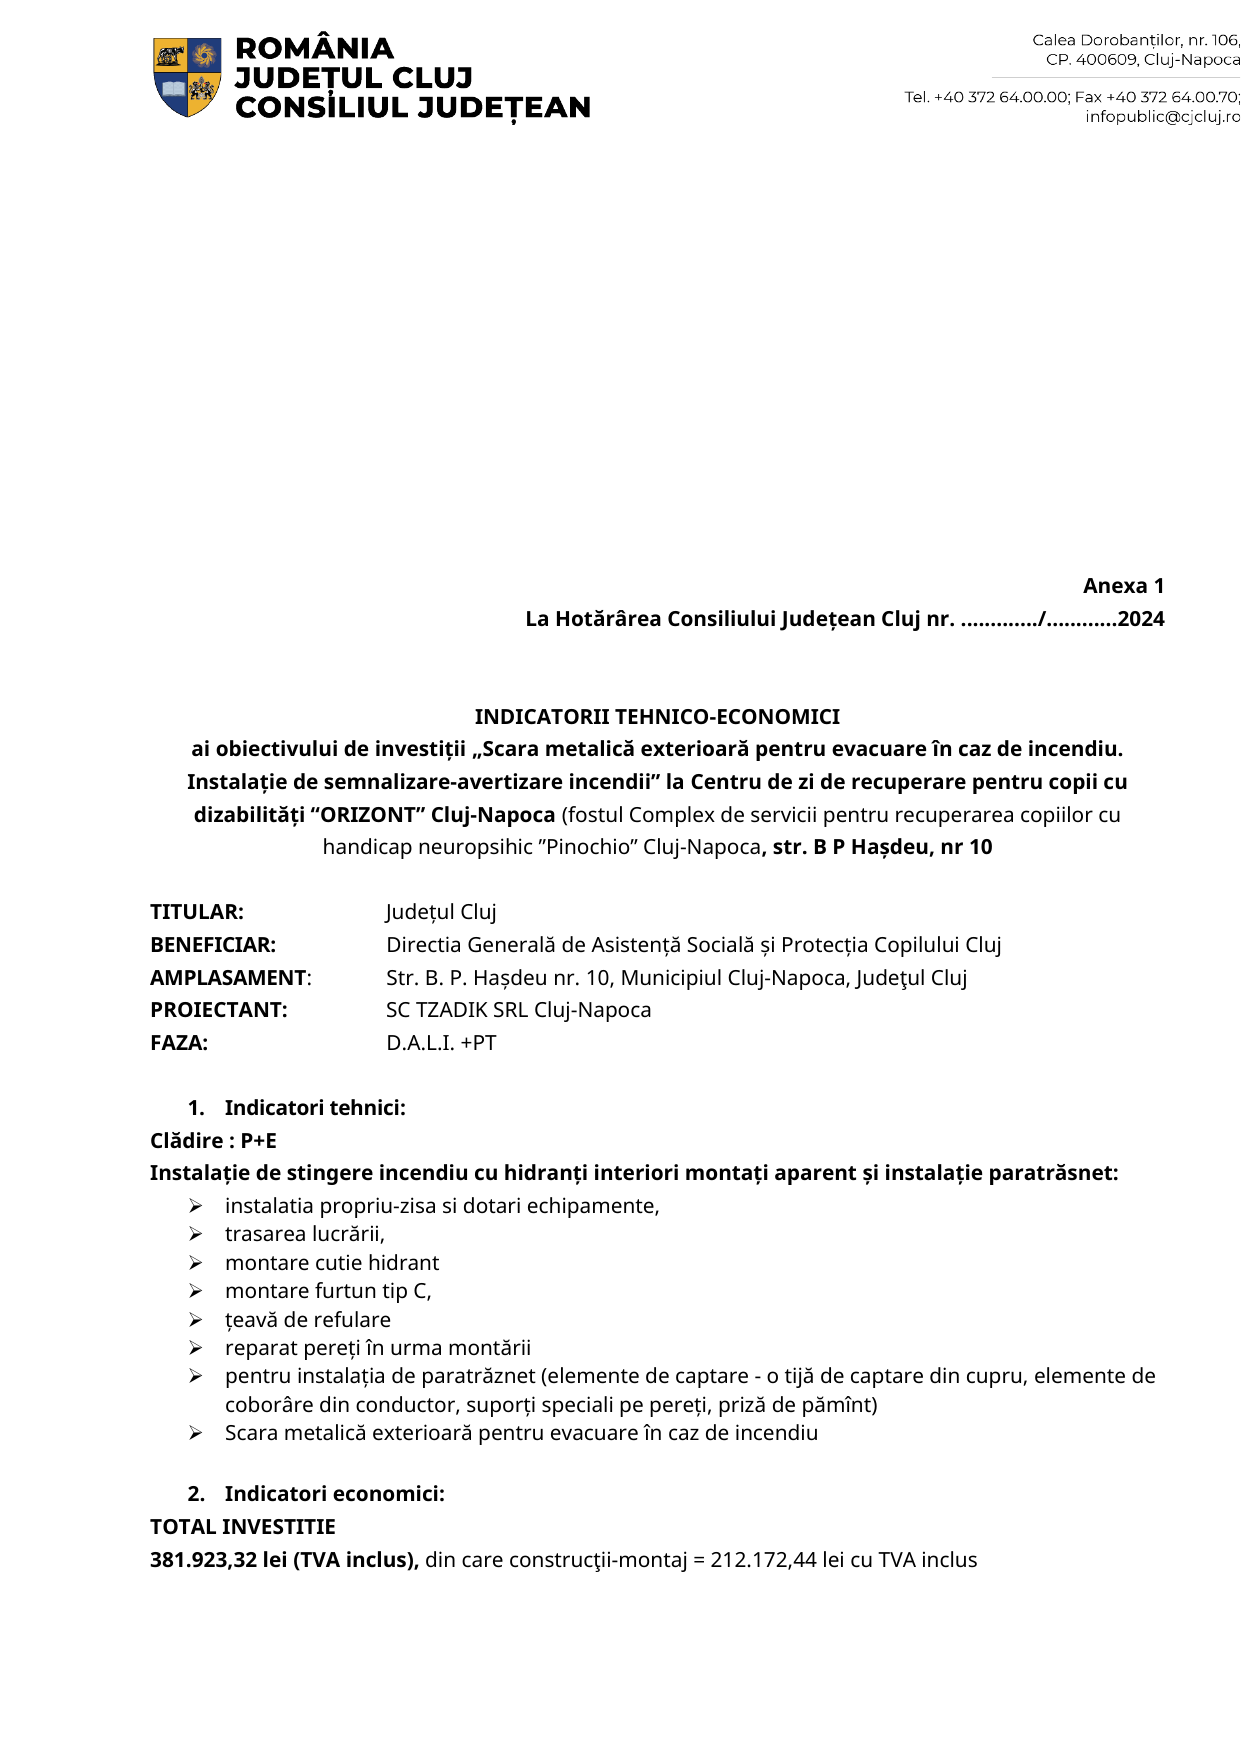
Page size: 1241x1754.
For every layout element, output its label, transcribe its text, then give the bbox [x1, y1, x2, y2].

picture [153, 31, 590, 125]
text Anexa 1 [150, 571, 1165, 600]
text ai obiectivului de investiții „Scara metalică exterioară pentru evacuare în caz de incendiu. Instalație de semnalizare-avertizare incendii” la Centru de zi de recuperare pentru copii cu dizabilități “ORIZONT” Cluj-Napoca (fostul Complex de servicii pentru recuperarea copiilor cu handicap neuropsihic ”Pinochio” Cluj-Napoca, str. B P Hașdeu, nr 10 [150, 734, 1165, 861]
list pentru instalația de paratrăznet (elemente de captare - o tijă de captare din cupru, elemente de coborâre din conductor, suporți speciali pe pereți, priză de pămînt) [187, 1362, 1165, 1418]
text 1. Indicatori tehnici: [187, 1093, 1165, 1122]
list reparat pereți în urma montării [187, 1333, 1165, 1362]
text PROIECTANT: SC TZADIK SRL Cluj-Napoca [150, 995, 1165, 1024]
text INDICATORII TEHNICO-ECONOMICI [150, 702, 1165, 730]
list instalatia propriu-zisa si dotari echipamente, [187, 1191, 1165, 1219]
text 381.923,32 lei (TVA inclus), din care construcţii-montaj = 212.172,44 lei cu TVA inclus [150, 1545, 1165, 1573]
text Beneficiar: Directia Generală de Asistență Socială și Protecția Copilului Cluj [150, 930, 1165, 958]
text FAZA: D.A.L.I. +PT [150, 1028, 1165, 1056]
text Instalație de stingere incendiu cu hidranți interiori montați aparent și instalație paratrăsnet: [150, 1158, 1165, 1187]
picture [904, 31, 1241, 126]
list Scara metalică exterioară pentru evacuare în caz de incendiu [187, 1418, 1165, 1447]
text Amplasament: Str. B. P. Hașdeu nr. 10, Municipiul Cluj-Napoca, Judeţul Cluj [150, 963, 1165, 991]
text La Hotărârea Consiliului Judeţean Cluj nr. ............./............2024 [150, 604, 1165, 632]
list țeavă de refulare [187, 1305, 1165, 1333]
text Clădire : P+E [150, 1126, 1165, 1154]
text TITULAR: Județul Cluj [150, 897, 1165, 926]
text 2. Indicatori economici: [187, 1479, 1165, 1508]
text TOTAL INVESTITIE [150, 1512, 1165, 1541]
list montare furtun tip C, [187, 1276, 1165, 1305]
list montare cutie hidrant [187, 1248, 1165, 1276]
list trasarea lucrării, [187, 1219, 1165, 1248]
